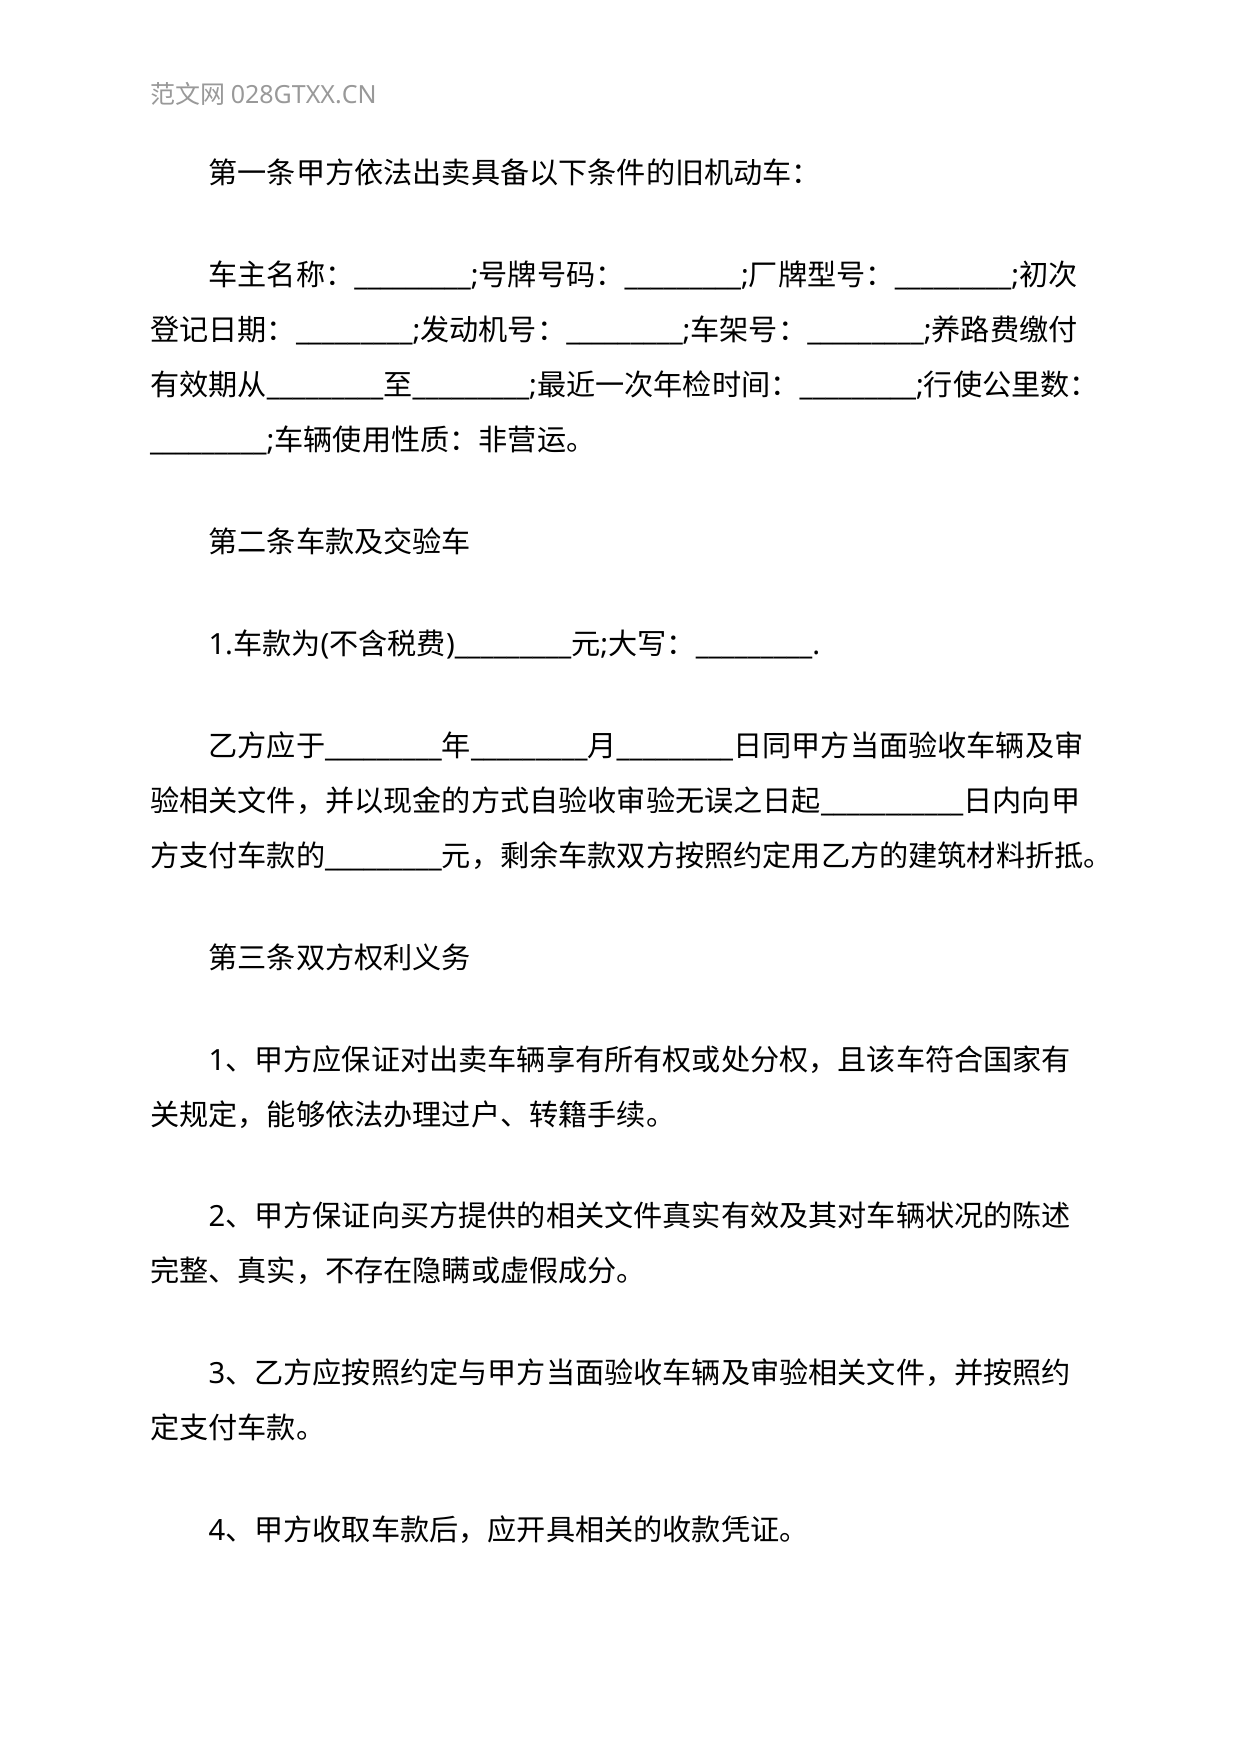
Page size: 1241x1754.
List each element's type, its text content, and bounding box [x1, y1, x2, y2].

text 4、甲方收取车款后，应开具相关的收款凭证。 [150, 1507, 1090, 1549]
text 第三条双方权利义务 [150, 934, 1090, 977]
text 2、甲方保证向买方提供的相关文件真实有效及其对车辆状况的陈述完整、真实，不存在隐瞒或虚假成分。 [150, 1193, 1090, 1290]
text 第二条车款及交验车 [150, 519, 1090, 561]
text 第一条甲方依法出卖具备以下条件的旧机动车： [150, 150, 1090, 192]
text 1、甲方应保证对出卖车辆享有所有权或处分权，且该车符合国家有关规定，能够依法办理过户、转籍手续。 [150, 1036, 1090, 1133]
text 3、乙方应按照约定与甲方当面验收车辆及审验相关文件，并按照约定支付车款。 [150, 1350, 1090, 1447]
text 车主名称：_________;号牌号码：_________;厂牌型号：_________;初次登记日期：_________;发动机号：_________;车架号：_________;养路费缴付有效期从_________至_________;最近一次年检时间：_________;行使公里数：_________;车辆使用性质：非营运。 [150, 252, 1090, 459]
text 乙方应于_________年_________月_________日同甲方当面验收车辆及审验相关文件，并以现金的方式自验收审验无误之日起___________日内向甲方支付车款的_________元，剩余车款双方按照约定用乙方的建筑材料折抵。 [150, 722, 1090, 875]
text 1.车款为(不含税费)_________元;大写：_________. [150, 621, 1090, 663]
